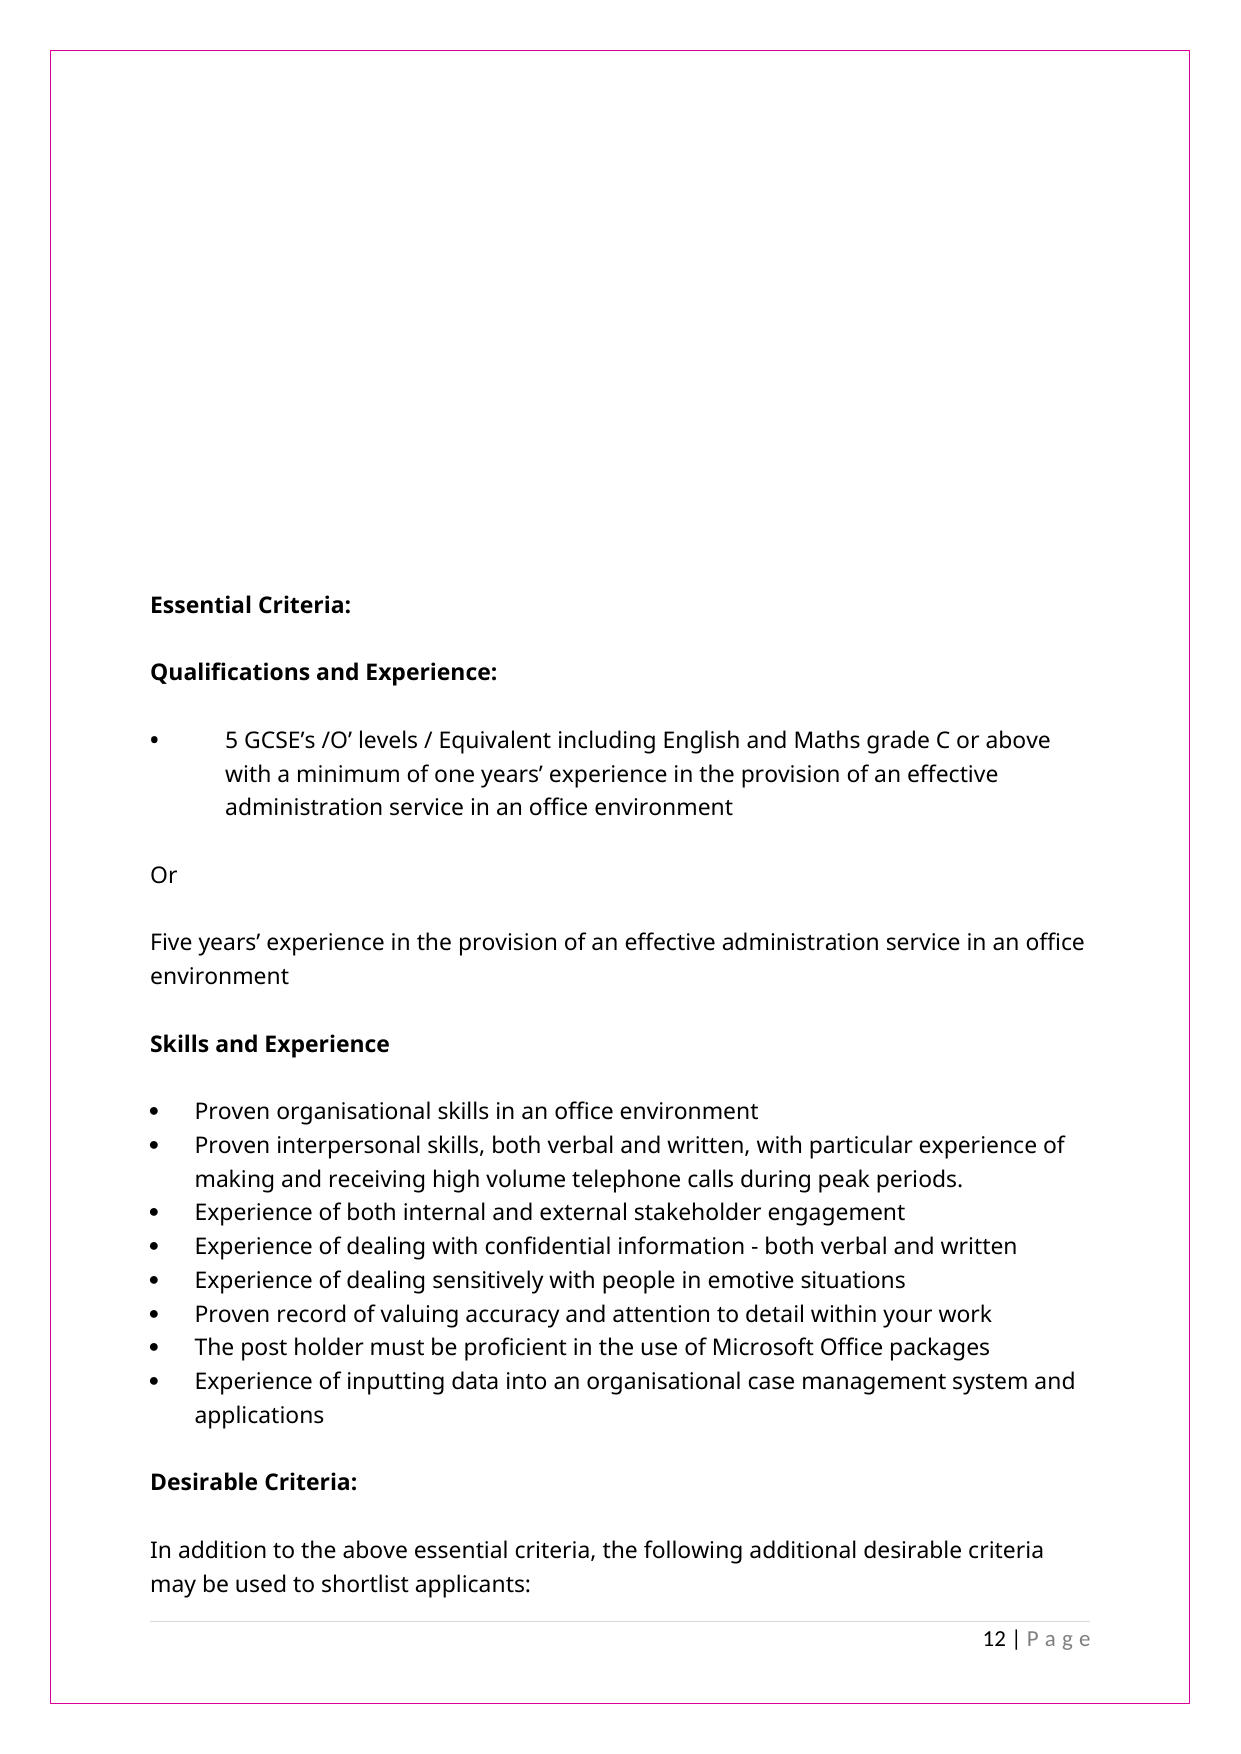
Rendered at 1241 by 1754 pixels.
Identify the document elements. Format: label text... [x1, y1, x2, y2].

list Proven record of valuing accuracy and attention to detail within your work [150, 1297, 1090, 1329]
list Experience of dealing sensitively with people in emotive situations [150, 1264, 1090, 1295]
text Skills and Experience [150, 1027, 1090, 1059]
text Qualifications and Experience: [150, 656, 1090, 687]
text • 5 GCSE’s /O’ levels / Equivalent including English and Maths grade C or above with a minimum of one years’ experience in the provision of an effective administration service in an office environment [150, 724, 1090, 822]
list Experience of inputting data into an organisational case management system and applications [150, 1365, 1090, 1430]
list Experience of both internal and external stakeholder engagement [150, 1196, 1090, 1227]
list Proven interpersonal skills, both verbal and written, with particular experience of making and receiving high volume telephone calls during peak periods. [150, 1129, 1090, 1194]
text Five years’ experience in the provision of an effective administration service in an office environment [150, 926, 1090, 991]
list The post holder must be proficient in the use of Microsoft Office packages [150, 1331, 1090, 1362]
text Essential Criteria: [150, 589, 1090, 620]
list Experience of dealing with confidential information - both verbal and written [150, 1230, 1090, 1261]
text Desirable Criteria: [150, 1466, 1090, 1497]
text Or [150, 859, 1090, 890]
list Proven organisational skills in an office environment [150, 1095, 1090, 1126]
text In addition to the above essential criteria, the following additional desirable criteria may be used to shortlist applicants: [150, 1534, 1090, 1599]
